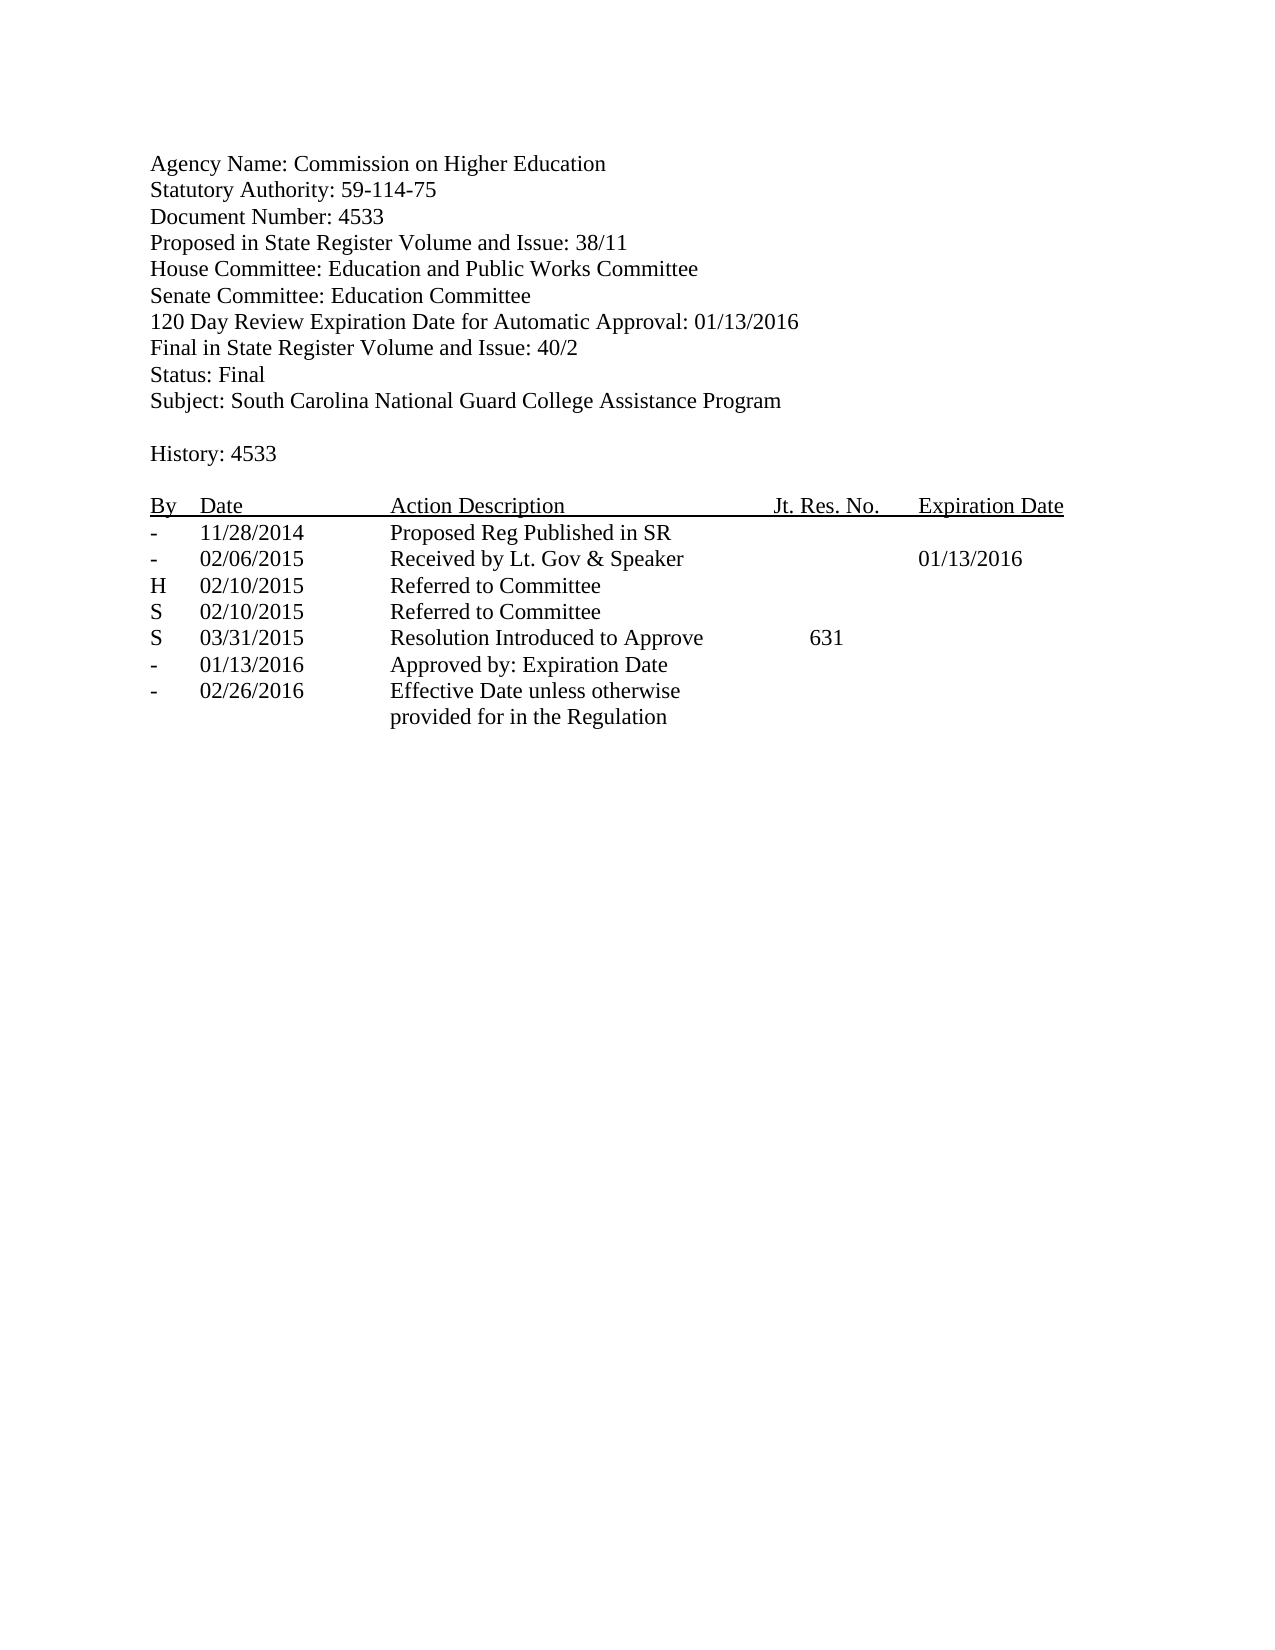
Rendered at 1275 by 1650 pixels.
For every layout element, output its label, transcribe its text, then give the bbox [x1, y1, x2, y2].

text History: 4533 [150, 440, 1125, 466]
text Agency Name: Commission on Higher Education [150, 150, 1125, 176]
text Statutory Authority: 59-114-75 [150, 176, 1125, 203]
text Subject: South Carolina National Guard College Assistance Program [150, 387, 1125, 413]
text H 02/10/2015 Referred to Committee [150, 572, 1125, 598]
text S 03/31/2015 Resolution Introduced to Approve 631 [150, 624, 1125, 651]
text Final in State Register Volume and Issue: 40/2 [150, 334, 1125, 361]
text - 02/06/2015 Received by Lt. Gov & Speaker 01/13/2016 [150, 545, 1125, 572]
text Document Number: 4533 [150, 203, 1125, 229]
text provided for in the Regulation [150, 703, 1125, 730]
text House Committee: Education and Public Works Committee [150, 255, 1125, 282]
text - 01/13/2016 Approved by: Expiration Date [150, 651, 1125, 677]
text 120 Day Review Expiration Date for Automatic Approval: 01/13/2016 [150, 308, 1125, 334]
text - 02/26/2016 Effective Date unless otherwise [150, 677, 1125, 703]
text Proposed in State Register Volume and Issue: 38/11 [150, 229, 1125, 255]
text - 11/28/2014 Proposed Reg Published in SR [150, 519, 1125, 545]
text Senate Committee: Education Committee [150, 282, 1125, 308]
text Status: Final [150, 361, 1125, 387]
text S 02/10/2015 Referred to Committee [150, 598, 1125, 624]
text By Date Action Description Jt. Res. No. Expiration Date [150, 493, 1125, 519]
